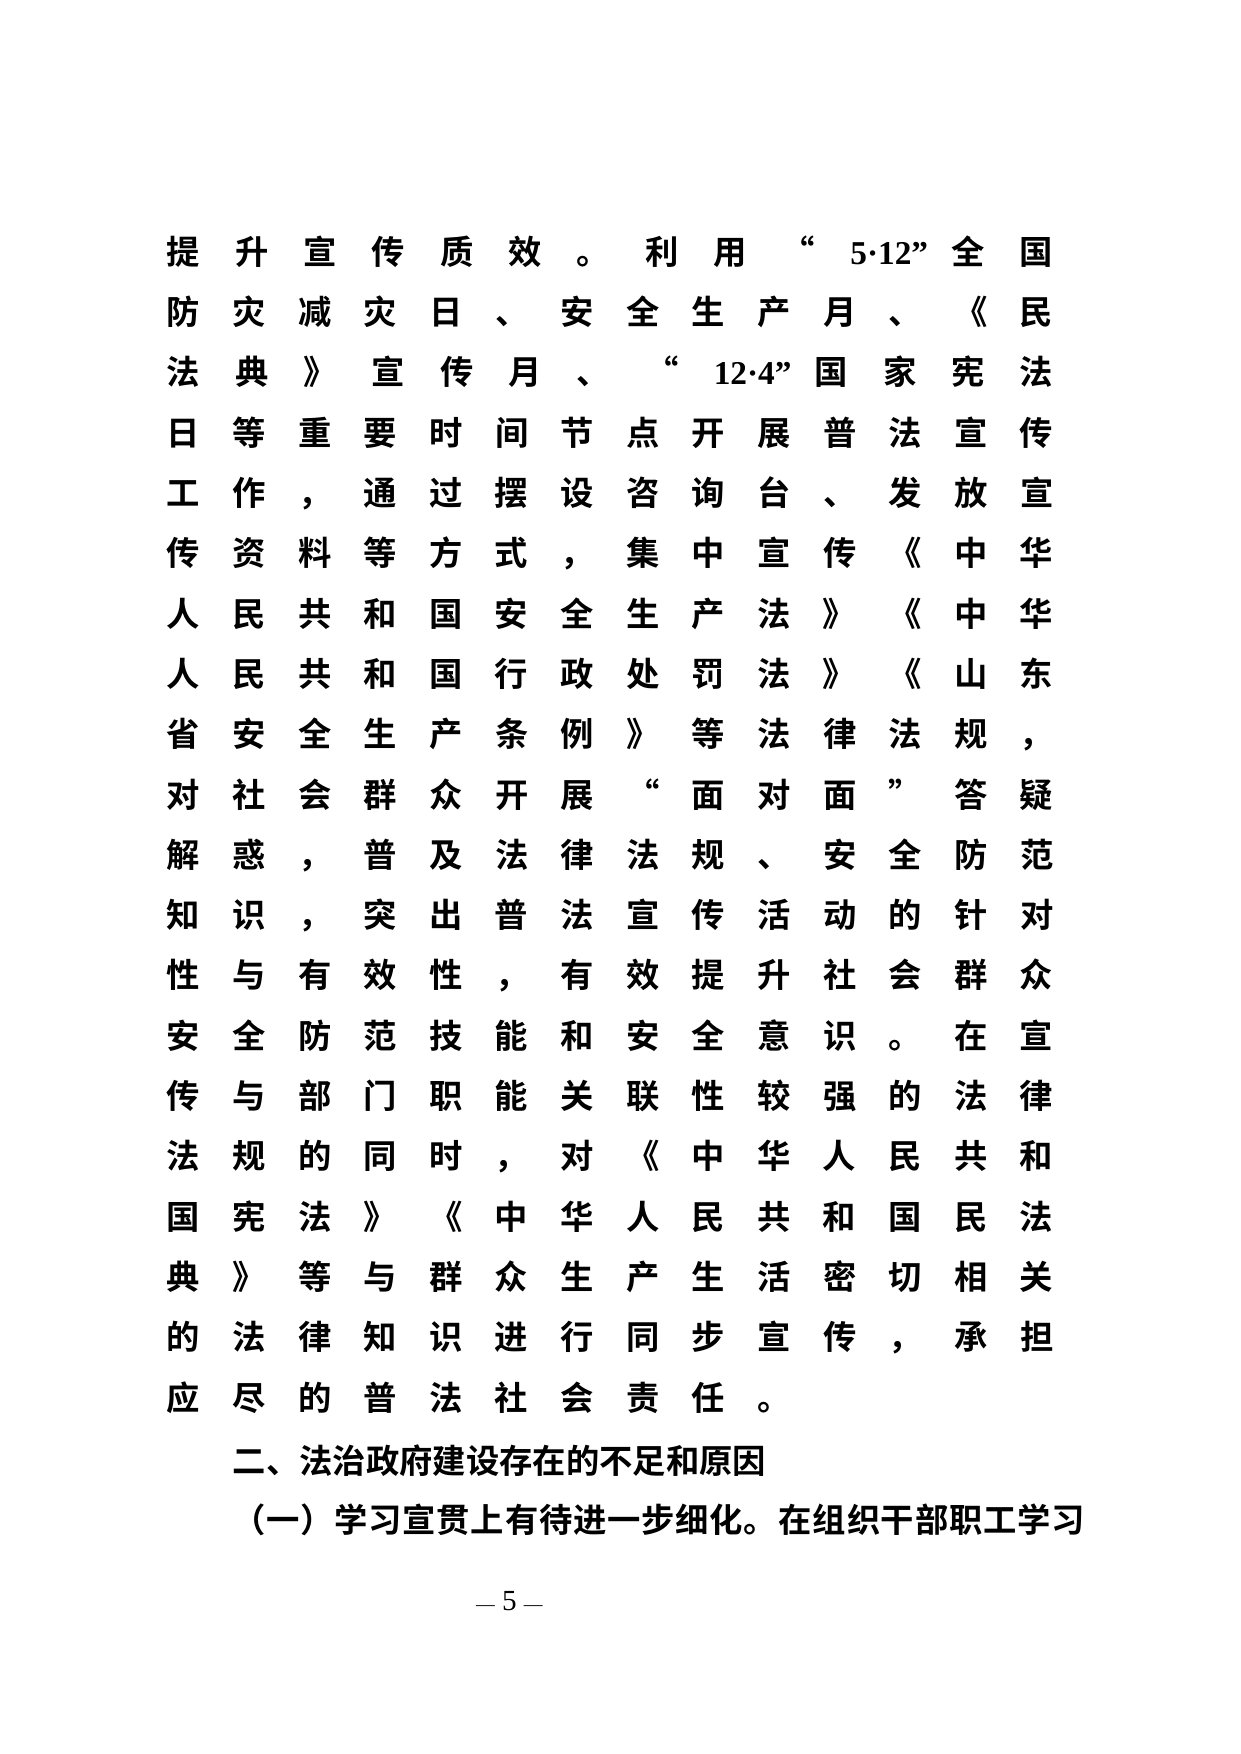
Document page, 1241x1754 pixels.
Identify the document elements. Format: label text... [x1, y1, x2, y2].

text 二、法治政府建设存在的不足和原因 [167, 1426, 1085, 1485]
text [167, 1485, 1085, 1544]
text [167, 219, 1085, 1426]
